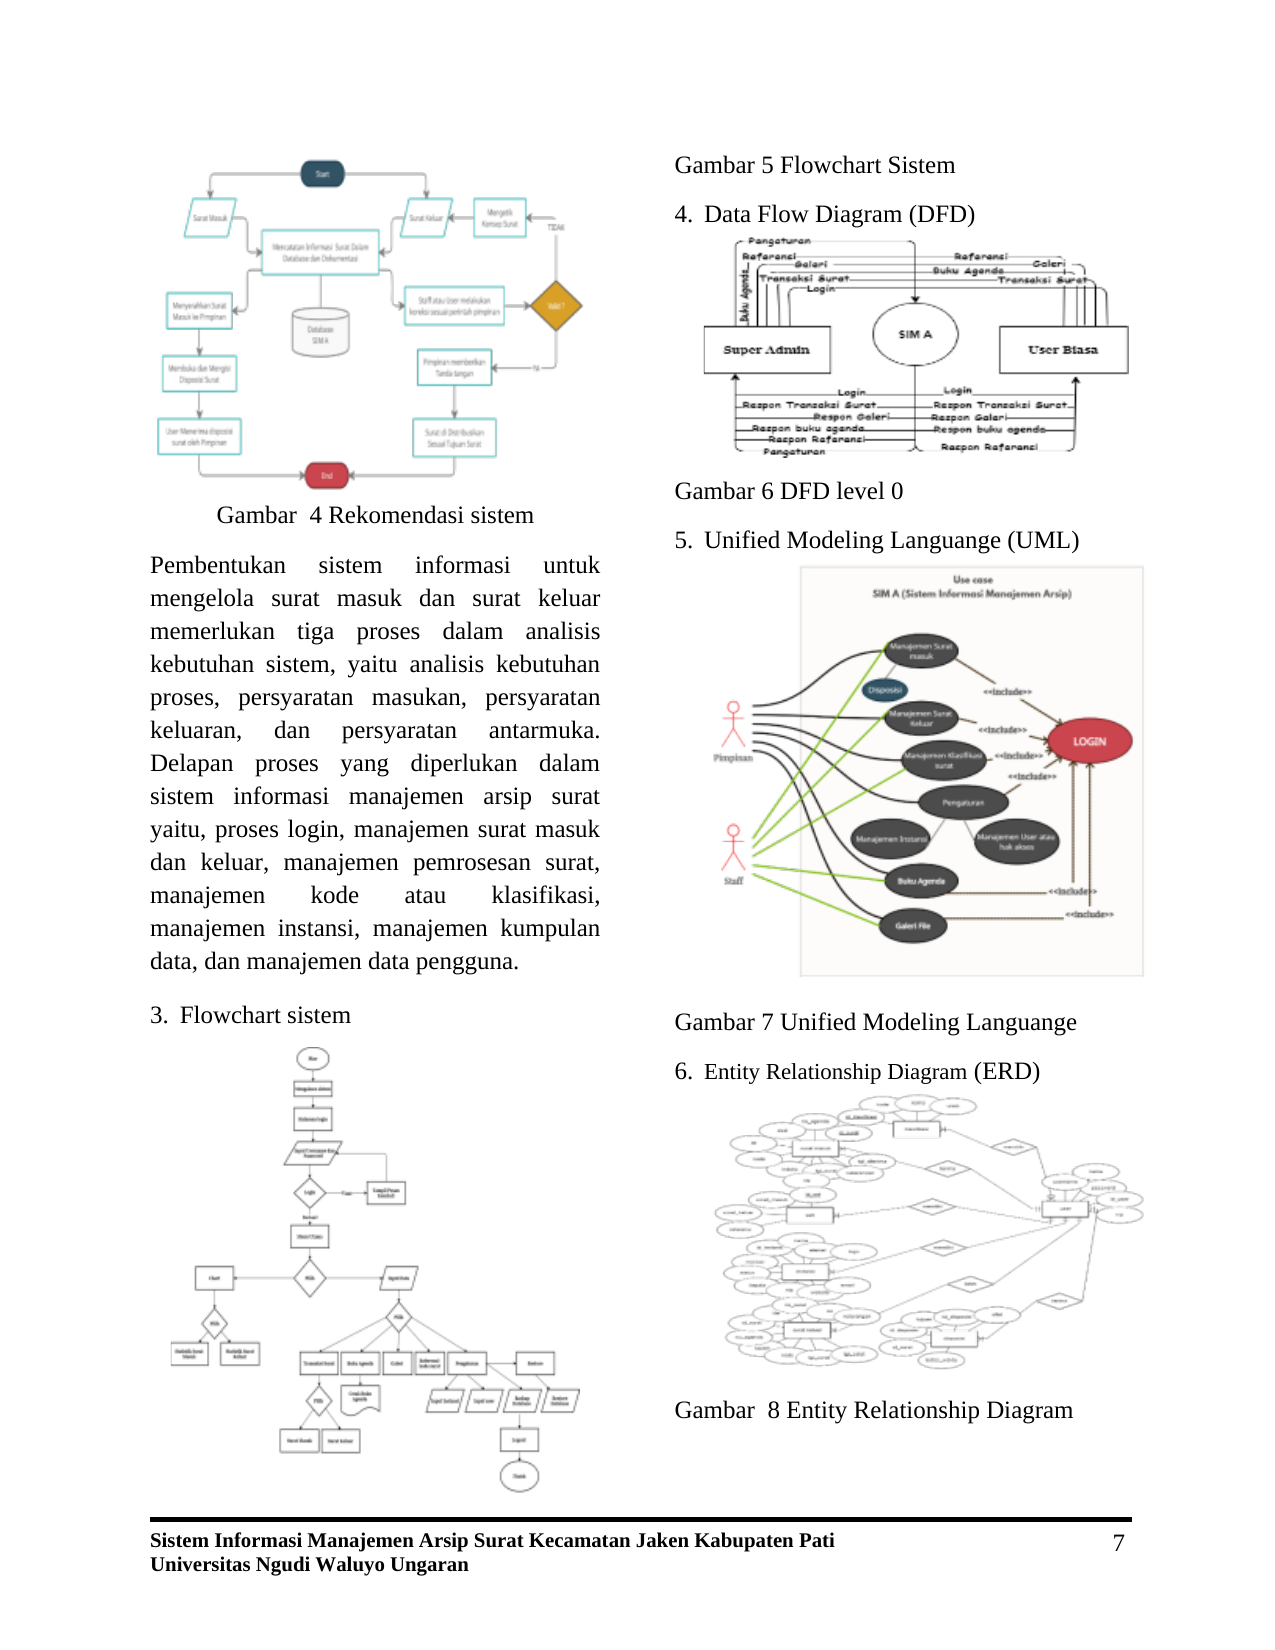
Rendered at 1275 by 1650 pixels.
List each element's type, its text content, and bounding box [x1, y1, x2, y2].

list Entity Relationship Diagram (ERD) [674, 1056, 1125, 1085]
text Gambar 4 Rekomendasi sistem [150, 500, 601, 529]
list Flowchart sistem [150, 1000, 601, 1029]
text Gambar 8 Entity Relationship Diagram [674, 1395, 1125, 1424]
text Gambar 6 DFD level 0 [674, 476, 1125, 505]
picture [703, 1087, 1155, 1377]
text Gambar 5 Flowchart Sistem [674, 150, 1125, 179]
list Unified Modeling Languange (UML) [674, 526, 1125, 554]
picture [170, 1047, 580, 1496]
picture [150, 150, 591, 501]
picture [703, 556, 1155, 988]
text Pembentukan sistem informasi untuk mengelola surat masuk dan surat keluar memerlukan tiga proses dalam analisis kebutuhan sistem, yaitu analisis kebutuhan proses, persyaratan masukan, persyaratan keluaran, dan persyaratan antarmuka. Delapan proses yang diperlukan dalam sistem informasi manajemen arsip surat yaitu, proses login, manajemen surat masuk dan keluar, manajemen pemrosesan surat, manajemen kode atau klasifikasi, manajemen instansi, manajemen kumpulan data, dan manajemen data pengguna. [150, 550, 601, 975]
list Data Flow Diagram (DFD) [674, 199, 1125, 228]
text Gambar 7 Unified Modeling Languange [674, 1007, 1125, 1036]
picture [703, 230, 1129, 458]
